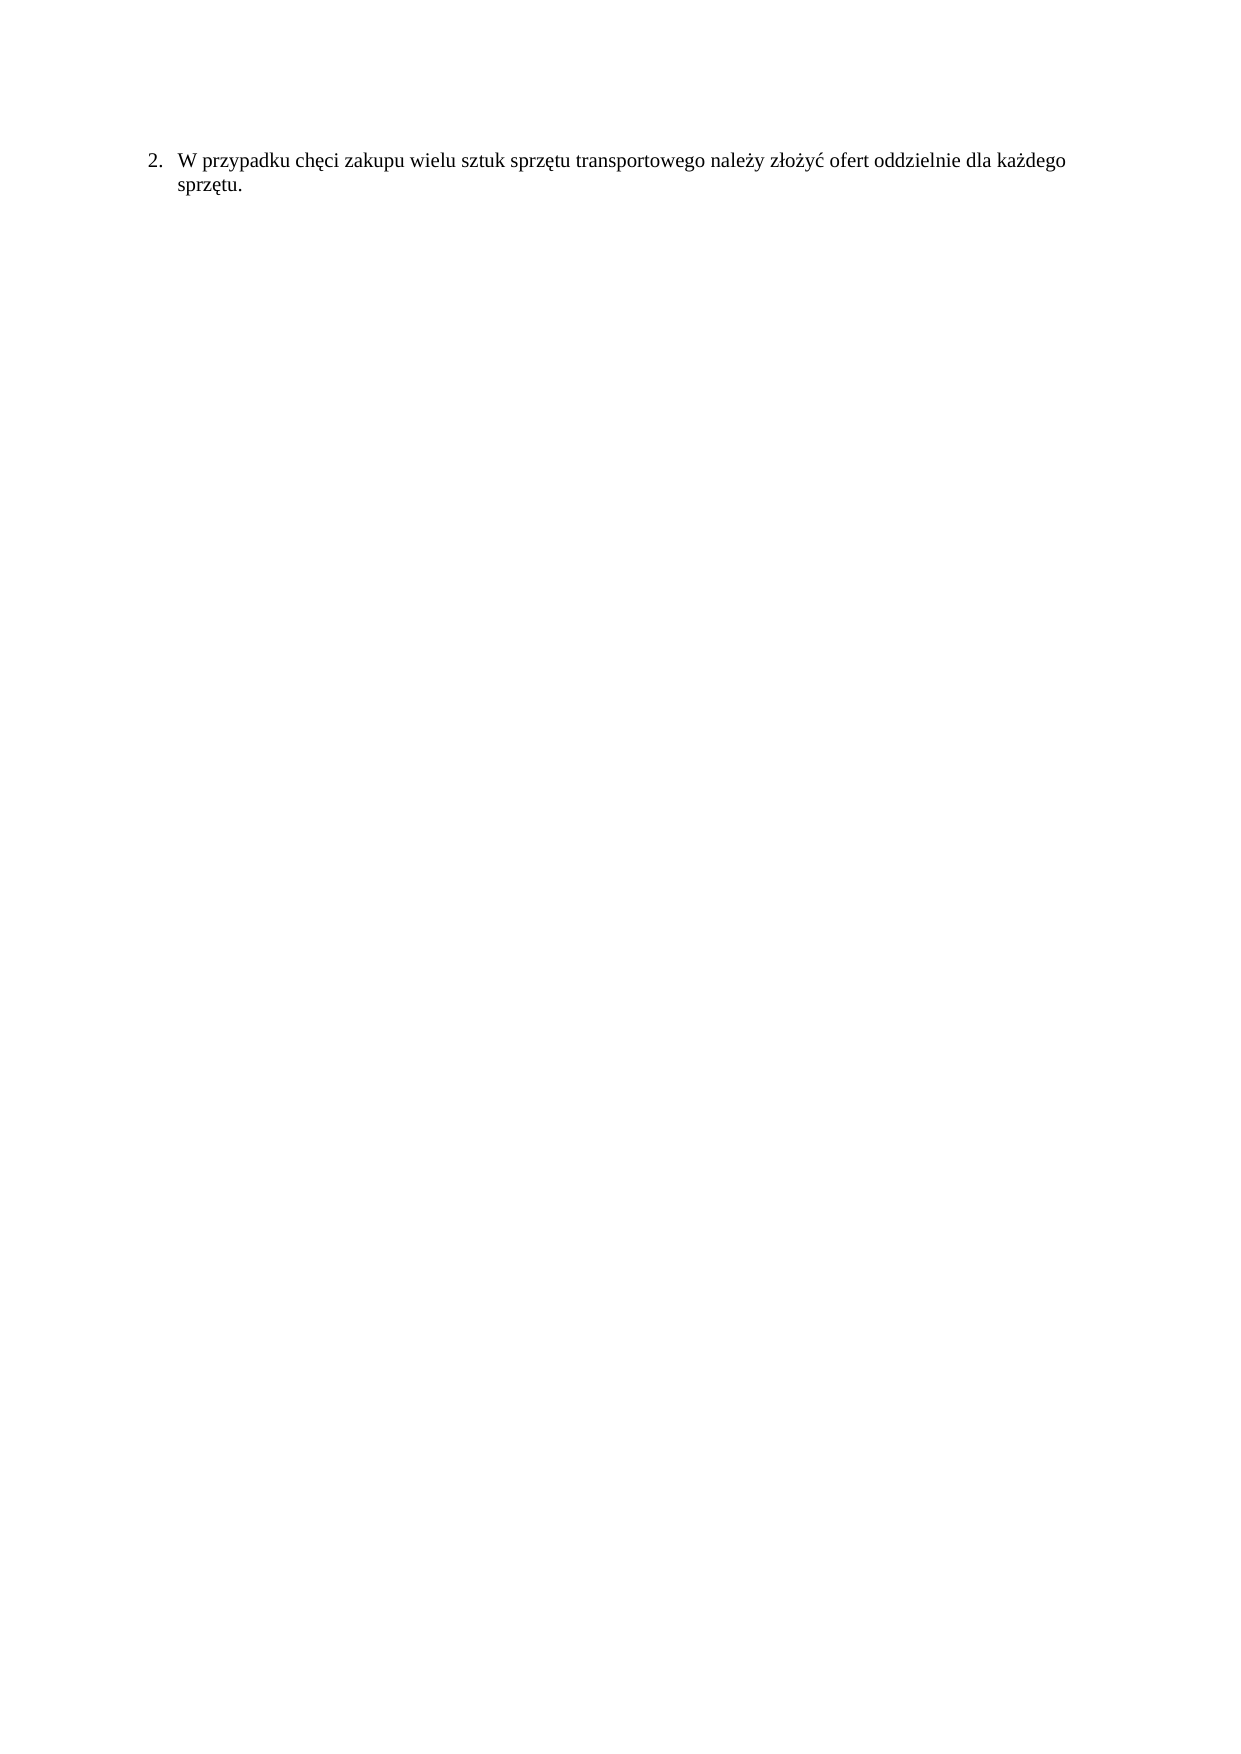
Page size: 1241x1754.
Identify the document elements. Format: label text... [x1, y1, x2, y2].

list W przypadku chęci zakupu wielu sztuk sprzętu transportowego należy złożyć ofert oddzielnie dla każdego sprzętu. [148, 148, 1093, 196]
